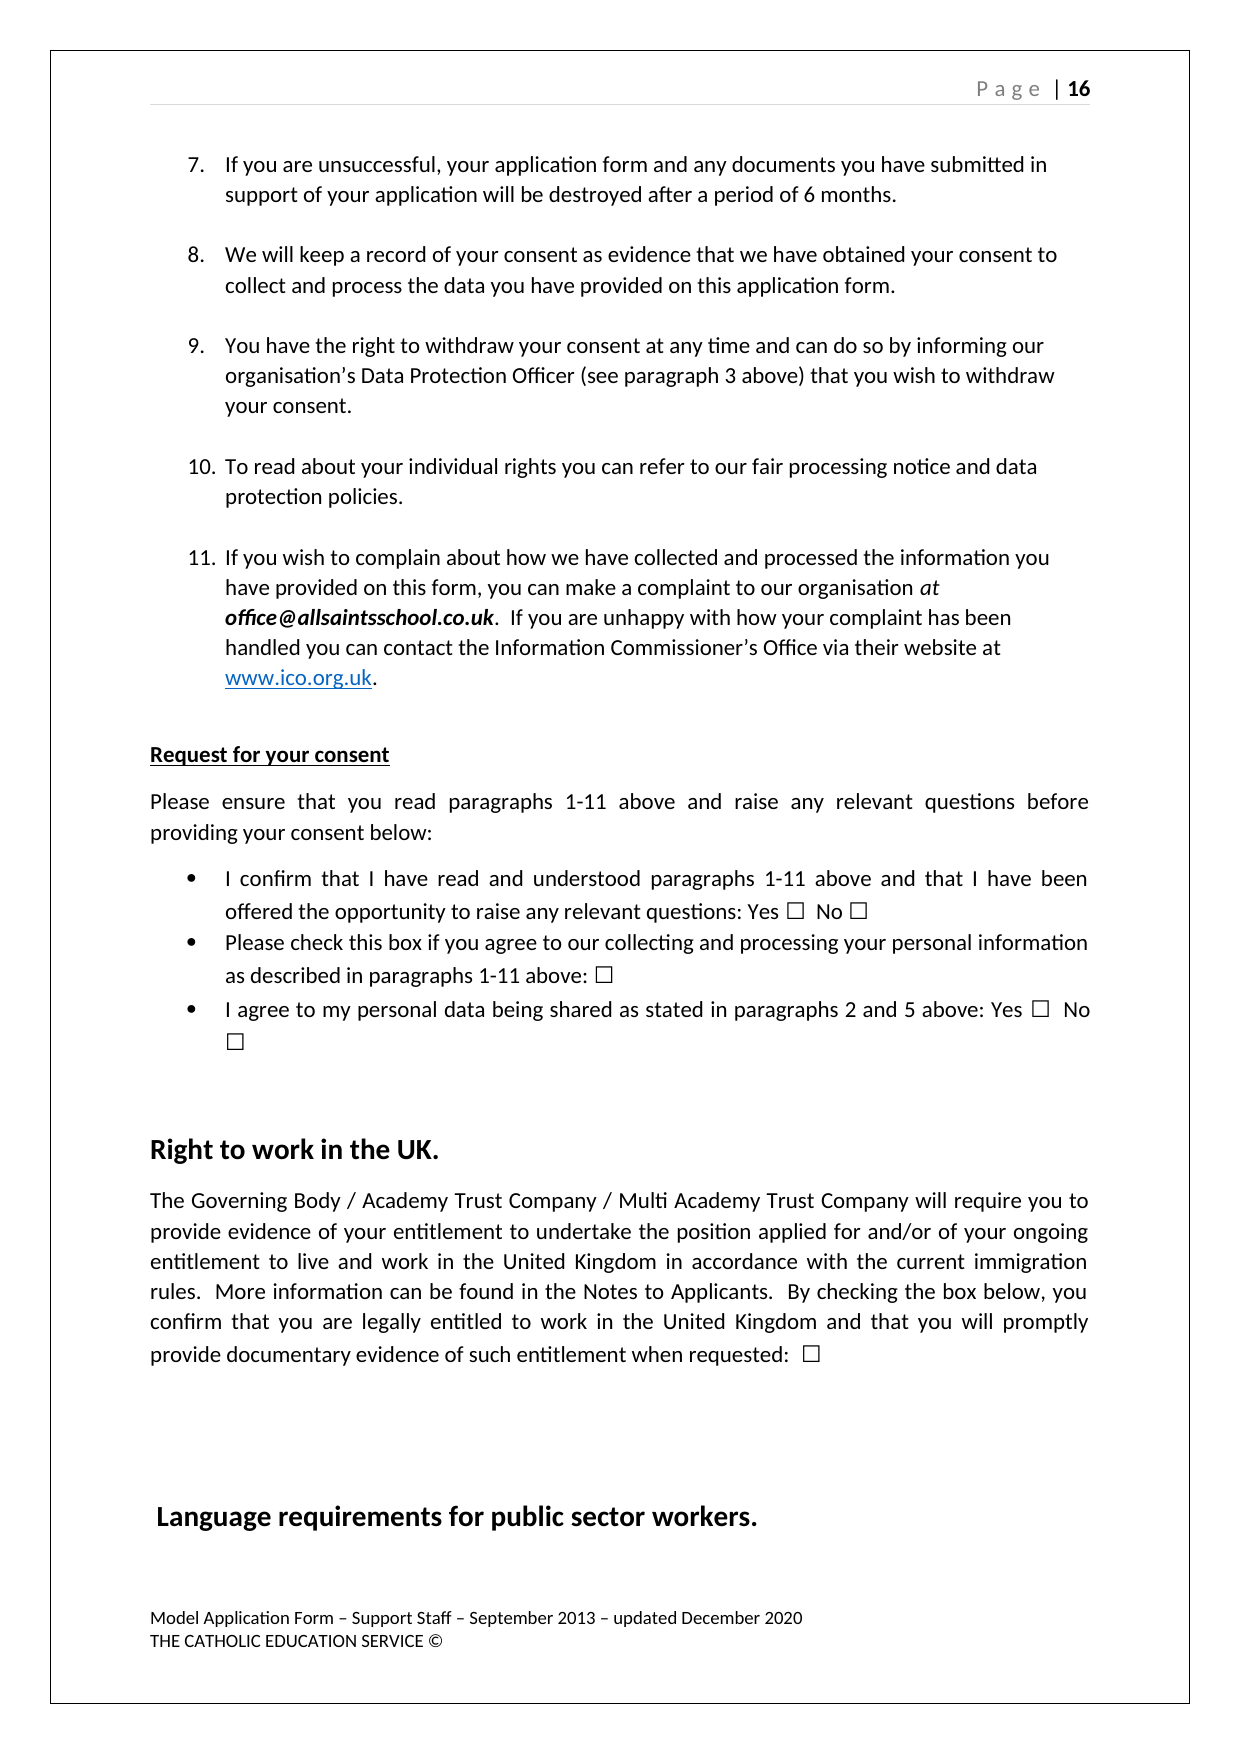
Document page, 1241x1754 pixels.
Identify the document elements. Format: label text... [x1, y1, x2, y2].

list If you wish to complain about how we have collected and processed the information you have provided on this form, you can make a complaint to our organisation at office@allsaintsschool.co.uk. If you are unhappy with how your complaint has been handled you can contact the Information Commissioner’s Office via their website at www.ico.org.uk. [187, 543, 1090, 692]
list Please check this box if you agree to our collecting and processing your personal information as described in paragraphs 1-11 above: [187, 928, 1090, 990]
list We will keep a record of your consent as evidence that we have obtained your consent to collect and process the data you have provided on this application form. [187, 241, 1090, 299]
text Language requirements for public sector workers. [150, 1498, 1090, 1534]
text Please ensure that you read paragraphs 1-11 above and raise any relevant questions before providing your consent below: [150, 787, 1090, 846]
text Request for your consent [150, 741, 1090, 769]
list You have the right to withdraw your consent at any time and can do so by informing our organisation’s Data Protection Officer (see paragraph 3 above) that you wish to withdraw your consent. [187, 331, 1090, 420]
text The Governing Body / Academy Trust Company / Multi Academy Trust Company will require you to provide evidence of your entitlement to undertake the position applied for and/or of your ongoing entitlement to live and work in the United Kingdom in accordance with the current immigration rules. More information can be found in the Notes to Applicants. By checking the box below, you confirm that you are legally entitled to work in the United Kingdom and that you will promptly provide documentary evidence of such entitlement when requested: [150, 1187, 1090, 1369]
text Right to work in the UK. [150, 1131, 1090, 1167]
list I confirm that I have read and understood paragraphs 1-11 above and that I have been offered the opportunity to raise any relevant questions: Yes No [187, 864, 1090, 926]
list I agree to my personal data being shared as stated in paragraphs 2 and 5 above: Yes No [187, 992, 1090, 1057]
list If you are unsuccessful, your application form and any documents you have submitted in support of your application will be destroyed after a period of 6 months. [187, 150, 1090, 208]
list To read about your individual rights you can refer to our fair processing notice and data protection policies. [187, 452, 1090, 510]
